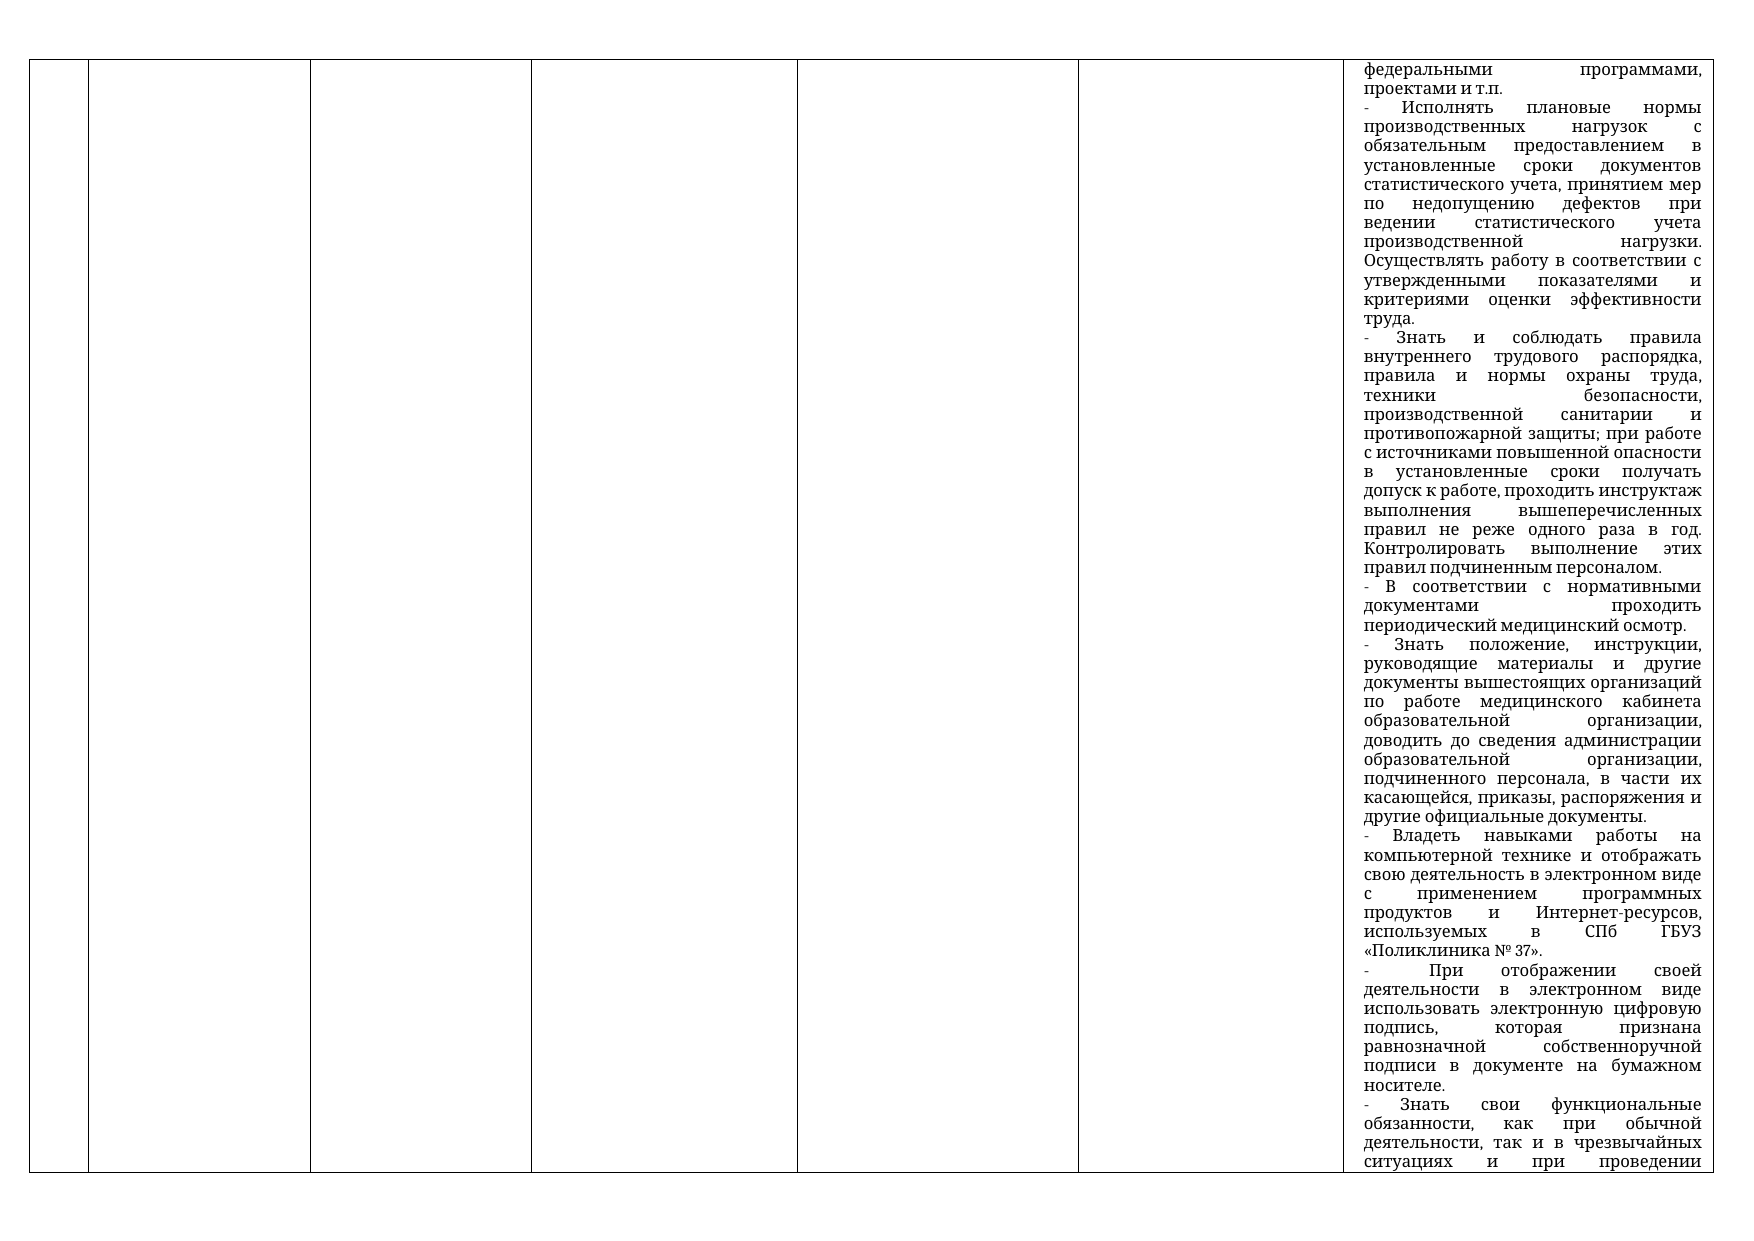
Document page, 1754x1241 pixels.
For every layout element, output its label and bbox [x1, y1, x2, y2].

table_cell [311, 60, 531, 1172]
table_cell [30, 60, 88, 1172]
table_cell [89, 60, 310, 1172]
table_cell [1344, 60, 1713, 1172]
table_cell [798, 60, 1078, 1172]
table_cell [532, 60, 797, 1172]
table_cell [1079, 60, 1343, 1172]
